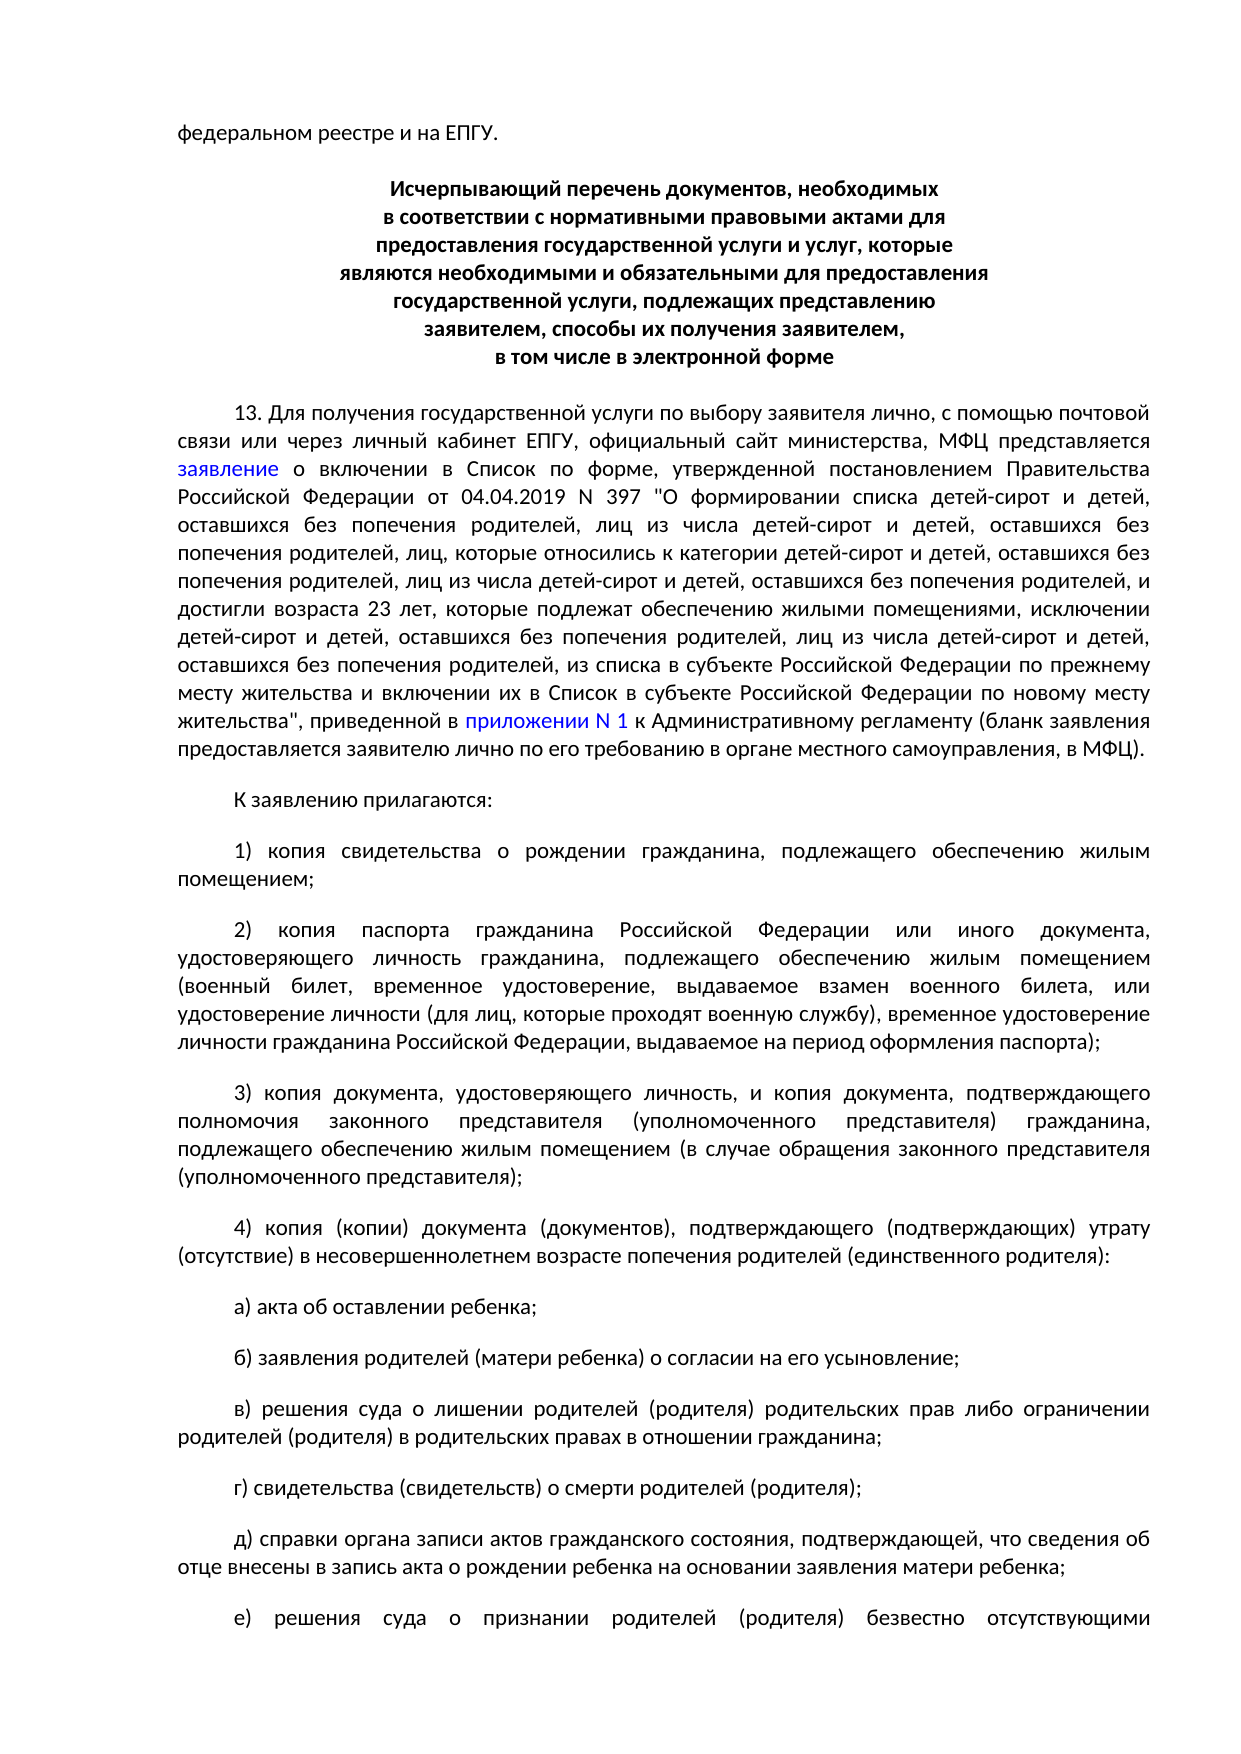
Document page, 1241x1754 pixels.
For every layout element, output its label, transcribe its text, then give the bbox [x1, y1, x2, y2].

text в) решения суда о лишении родителей (родителя) родительских прав либо ограничении родителей (родителя) в родительских правах в отношении гражданина; [177, 1394, 1152, 1450]
text К заявлению прилагаются: [177, 786, 1152, 813]
title в соответствии с нормативными правовыми актами для [177, 202, 1152, 230]
title заявителем, способы их получения заявителем, [177, 314, 1152, 342]
title в том числе в электронной форме [177, 342, 1152, 370]
text г) свидетельства (свидетельств) о смерти родителей (родителя); [177, 1473, 1152, 1501]
text б) заявления родителей (матери ребенка) о согласии на его усыновление; [177, 1343, 1152, 1371]
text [177, 1603, 1152, 1631]
text 3) копия документа, удостоверяющего личность, и копия документа, подтверждающего полномочия законного представителя (уполномоченного представителя) гражданина, подлежащего обеспечению жилым помещением (в случае обращения законного представителя (уполномоченного представителя); [177, 1078, 1152, 1191]
text 13. Для получения государственной услуги по выбору заявителя лично, с помощью почтовой связи или через личный кабинет ЕПГУ, официальный сайт министерства, МФЦ представляется заявление о включении в Список по форме, утвержденной постановлением Правительства Российской Федерации от 04.04.2019 N 397 "О формировании списка детей-сирот и детей, оставшихся без попечения родителей, лиц из числа детей-сирот и детей, оставшихся без попечения родителей, лиц, которые относились к категории детей-сирот и детей, оставшихся без попечения родителей, лиц из числа детей-сирот и детей, оставшихся без попечения родителей, и достигли возраста 23 лет, которые подлежат обеспечению жилыми помещениями, исключении детей-сирот и детей, оставшихся без попечения родителей, лиц из числа детей-сирот и детей, оставшихся без попечения родителей, из списка в субъекте Российской Федерации по прежнему месту жительства и включении их в Список в субъекте Российской Федерации по новому месту жительства", приведенной в приложении N 1 к Административному регламенту (бланк заявления предоставляется заявителю лично по его требованию в органе местного самоуправления, в МФЦ). [177, 398, 1152, 763]
text а) акта об оставлении ребенка; [177, 1292, 1152, 1320]
title Исчерпывающий перечень документов, необходимых [177, 174, 1152, 202]
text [177, 118, 1152, 146]
title предоставления государственной услуги и услуг, которые [177, 230, 1152, 258]
title являются необходимыми и обязательными для предоставления [177, 258, 1152, 286]
text д) справки органа записи актов гражданского состояния, подтверждающей, что сведения об отце внесены в запись акта о рождении ребенка на основании заявления матери ребенка; [177, 1524, 1152, 1580]
text 4) копия (копии) документа (документов), подтверждающего (подтверждающих) утрату (отсутствие) в несовершеннолетнем возрасте попечения родителей (единственного родителя): [177, 1213, 1152, 1269]
title государственной услуги, подлежащих представлению [177, 286, 1152, 314]
text 1) копия свидетельства о рождении гражданина, подлежащего обеспечению жилым помещением; [177, 836, 1152, 892]
text 2) копия паспорта гражданина Российской Федерации или иного документа, удостоверяющего личность гражданина, подлежащего обеспечению жилым помещением (военный билет, временное удостоверение, выдаваемое взамен военного билета, или удостоверение личности (для лиц, которые проходят военную службу), временное удостоверение личности гражданина Российской Федерации, выдаваемое на период оформления паспорта); [177, 915, 1152, 1056]
